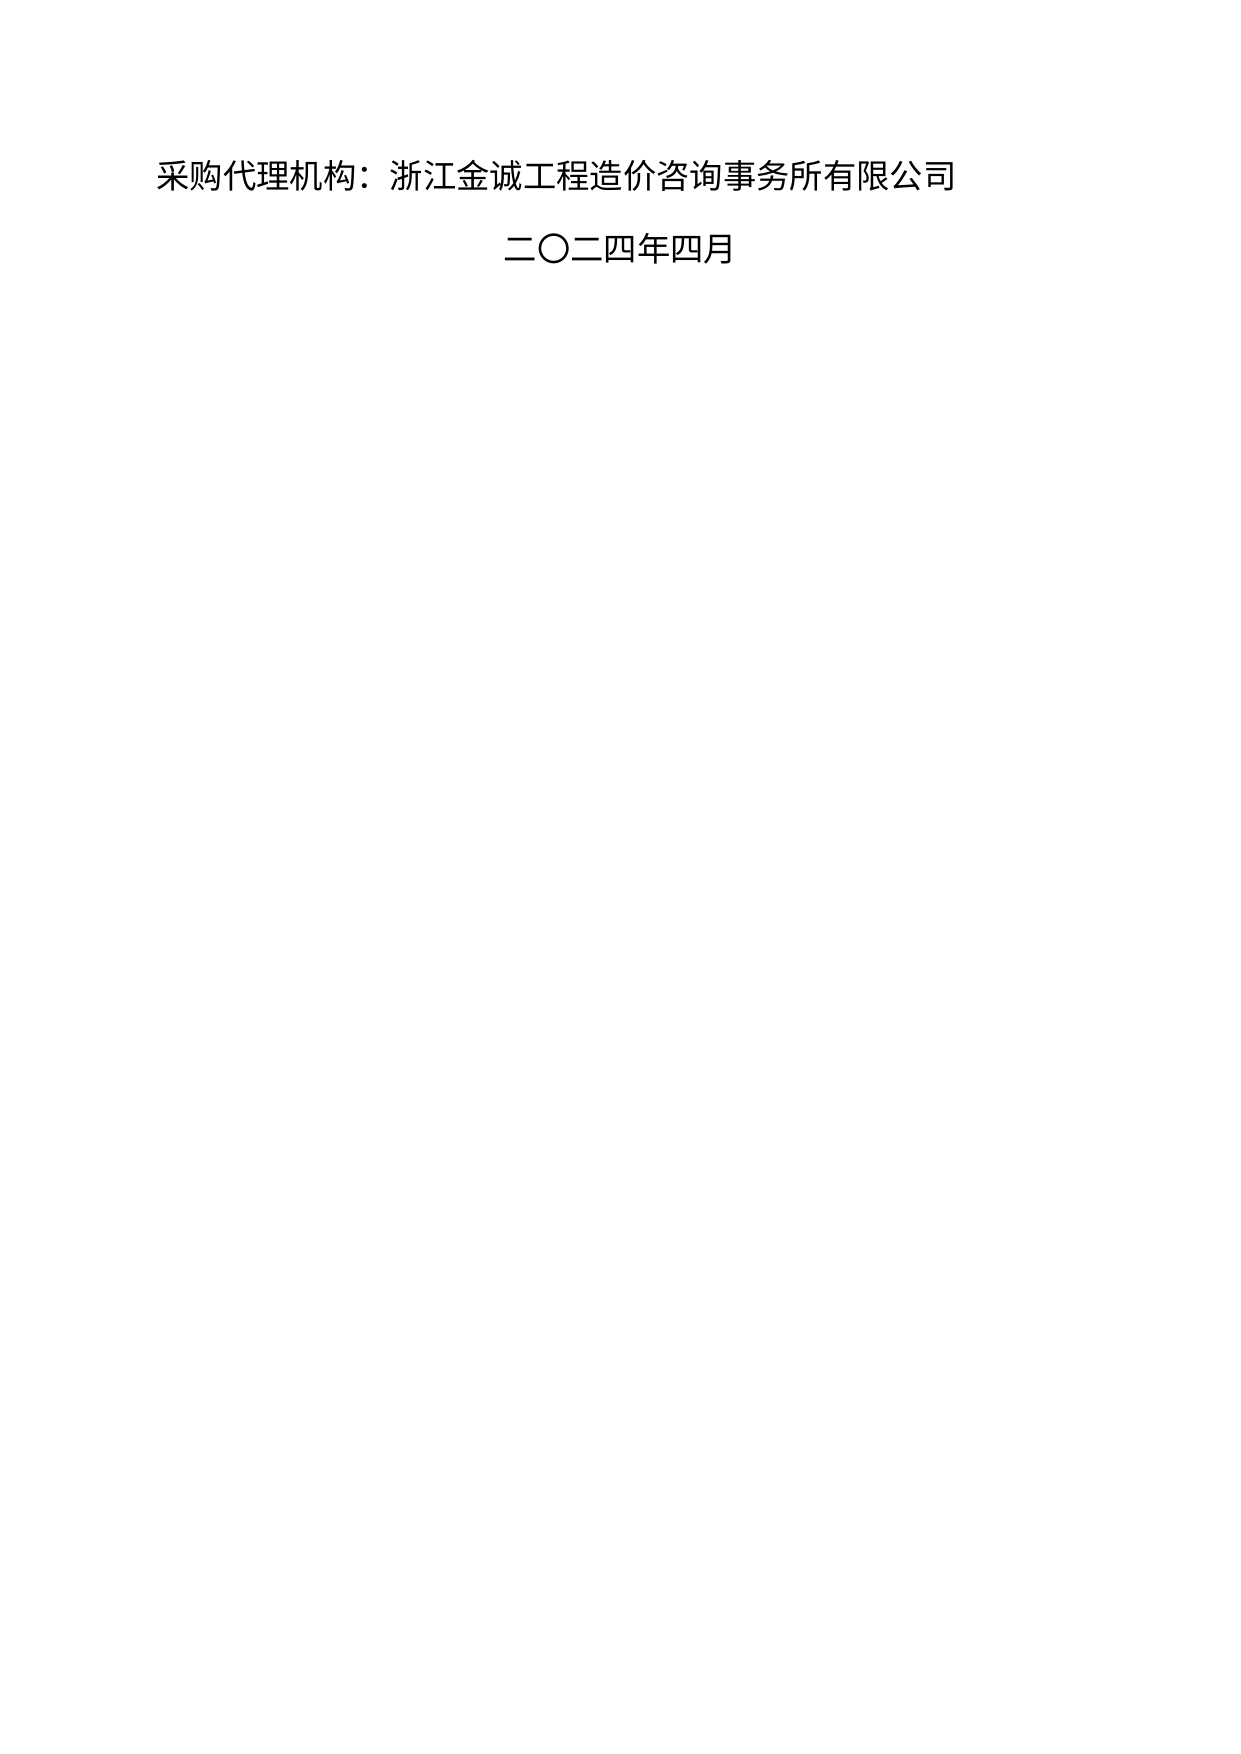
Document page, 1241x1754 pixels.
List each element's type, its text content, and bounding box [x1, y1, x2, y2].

text 采购代理机构：浙江金诚工程造价咨询事务所有限公司 [112, 150, 1128, 198]
text 二〇二四年四月 [112, 222, 1128, 271]
